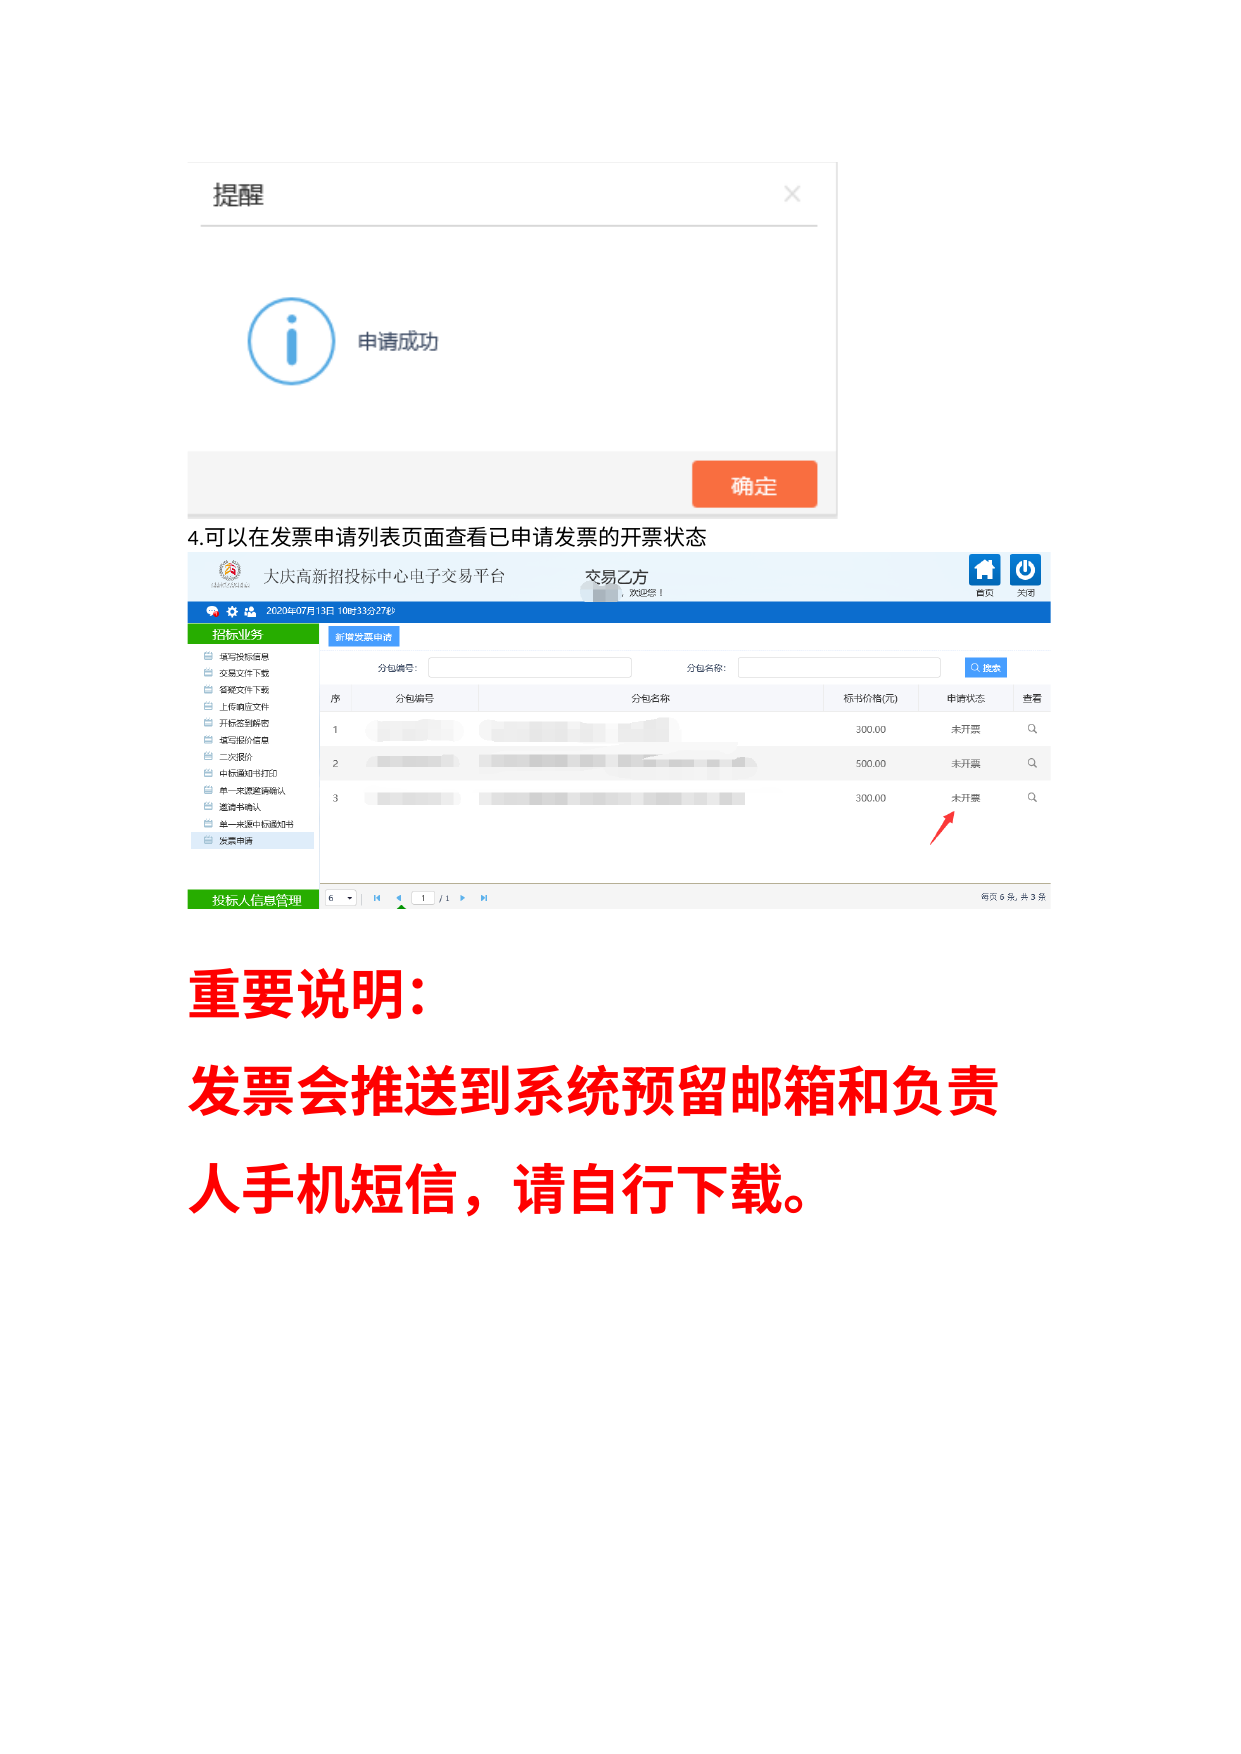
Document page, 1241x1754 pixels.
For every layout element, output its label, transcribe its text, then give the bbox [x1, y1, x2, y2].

picture [187, 552, 1051, 909]
text 重要说明： [187, 942, 1053, 1039]
picture [187, 162, 838, 519]
text 发票会推送到系统预留邮箱和负责人手机短信，请自行下载。 [187, 1039, 1053, 1234]
text 4.可以在发票申请列表页面查看已申请发票的开票状态 [187, 519, 1053, 552]
